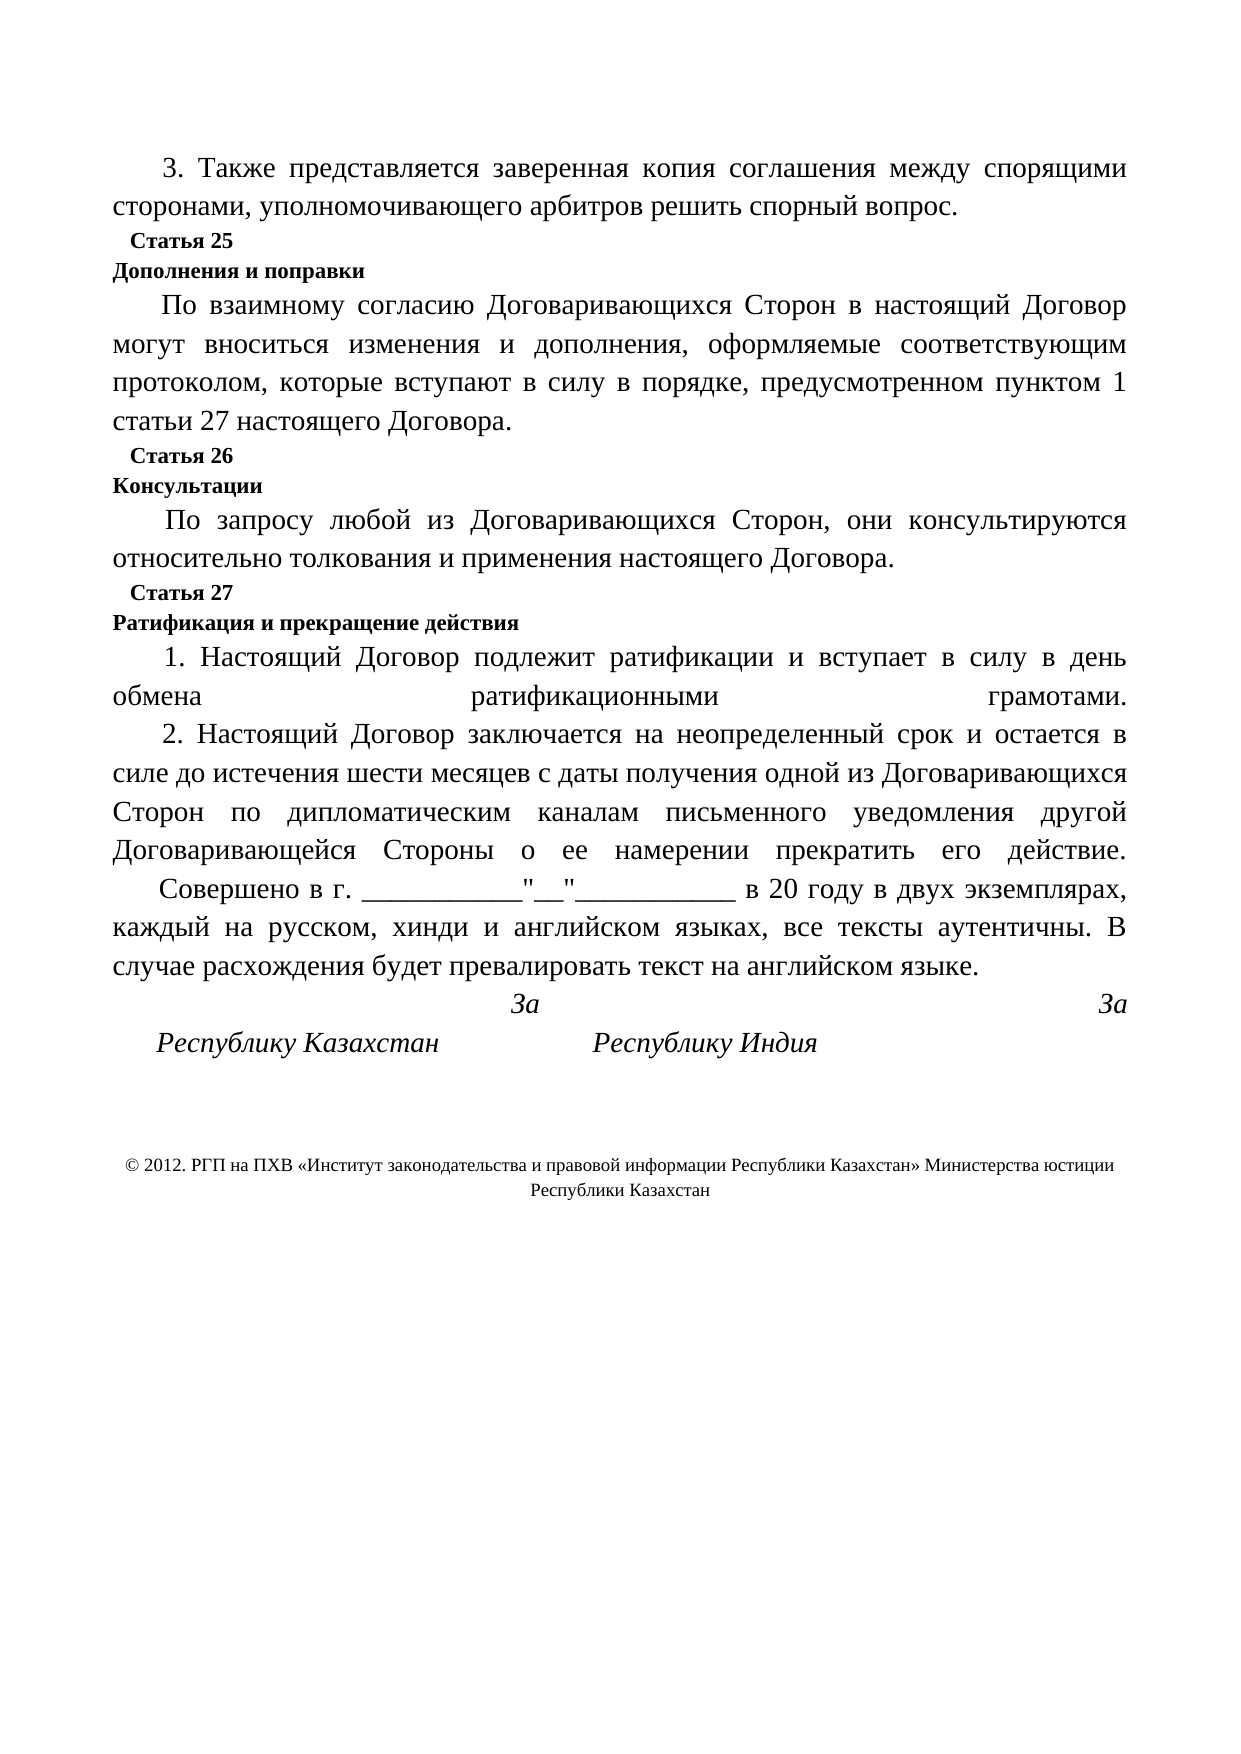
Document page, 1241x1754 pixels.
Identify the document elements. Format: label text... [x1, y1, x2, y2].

text За За Республику Казахстан Республику Индия [112, 986, 1128, 1058]
text © 2012. РГП на ПХВ «Институт законодательства и правовой информации Республики Казахстан» Министерства юстиции Республики Казахстан [112, 1154, 1128, 1201]
text Статья 25 Дополнения и поправки [112, 227, 1128, 284]
text Статья 27 Ратификация и прекращение действия [112, 579, 1128, 636]
text По взаимному согласию Договаривающихся Сторон в настоящий Договор могут вноситься изменения и дополнения, оформляемые соответствующим протоколом, которые вступают в силу в порядке, предусмотренном пунктом 1 статьи 27 настоящего Договора. [112, 287, 1128, 437]
text Статья 26 Консультации [112, 442, 1128, 498]
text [112, 150, 1128, 222]
text По запросу любой из Договаривающихся Сторон, они консультируются относительно толкования и применения настоящего Договора. [112, 502, 1128, 574]
text 1. Настоящий Договор подлежит ратификации и вступает в силу в день обмена ратификационными грамотами. 2. Настоящий Договор заключается на неопределенный срок и остается в силе до истечения шести месяцев с даты получения одной из Договаривающихся Сторон по дипломатическим каналам письменного уведомления другой Договаривающейся Стороны о ее намерении прекратить его действие. Совершено в г. ___________"__"___________ в 20 году в двух экземплярах, каждый на русском, хинди и английском языках, все тексты аутентичны. В случае расхождения будет превалировать текст на английском языке. [112, 639, 1128, 981]
